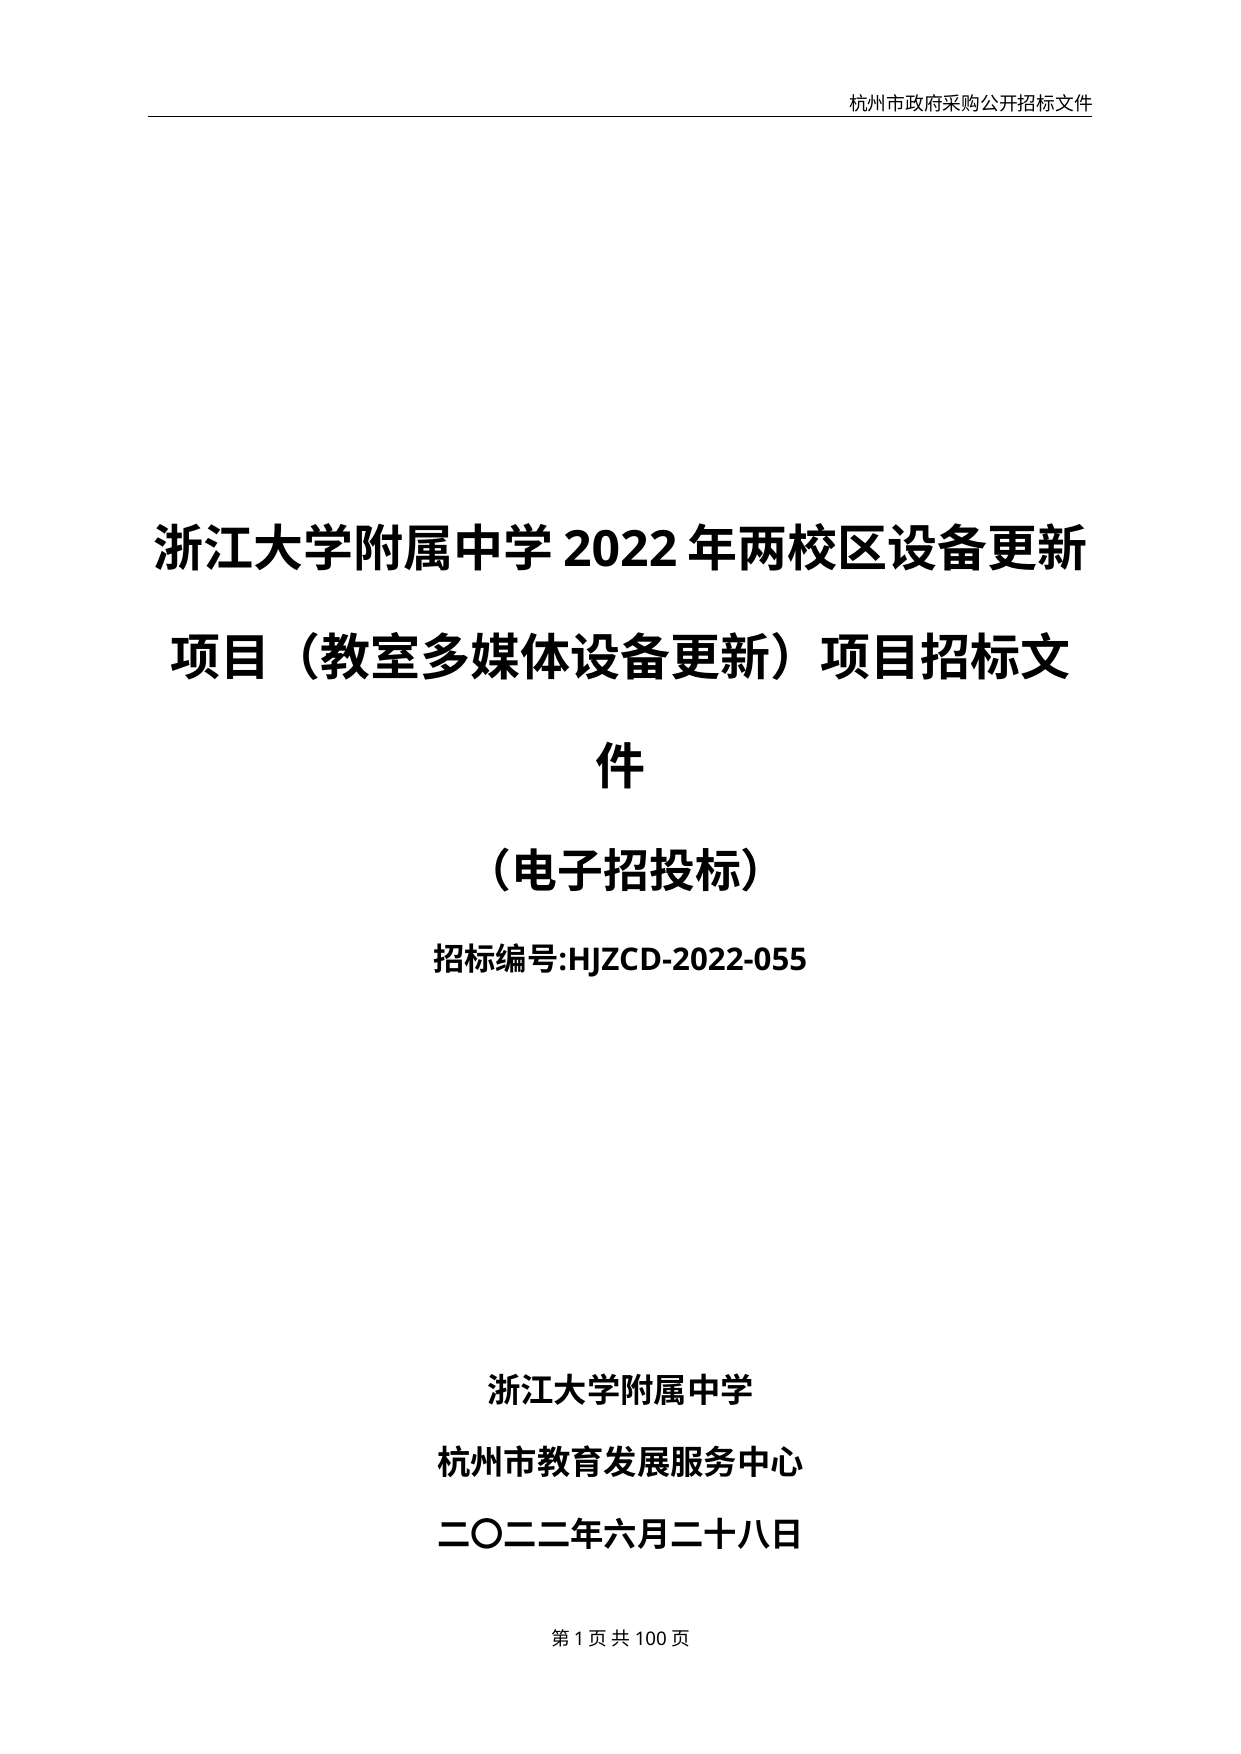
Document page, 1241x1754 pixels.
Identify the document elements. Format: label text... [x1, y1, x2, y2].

text 浙江大学附属中学2022年两校区设备更新项目（教室多媒体设备更新）项目招标文件 [148, 509, 1092, 798]
text 浙江大学附属中学 [148, 1363, 1092, 1412]
text 杭州市教育发展服务中心 [148, 1436, 1092, 1484]
text 二〇二二年六月二十八日 [148, 1508, 1092, 1556]
text 招标编号:HJZCD-2022-055 [148, 934, 1092, 980]
text （电子招投标） [148, 835, 1092, 901]
